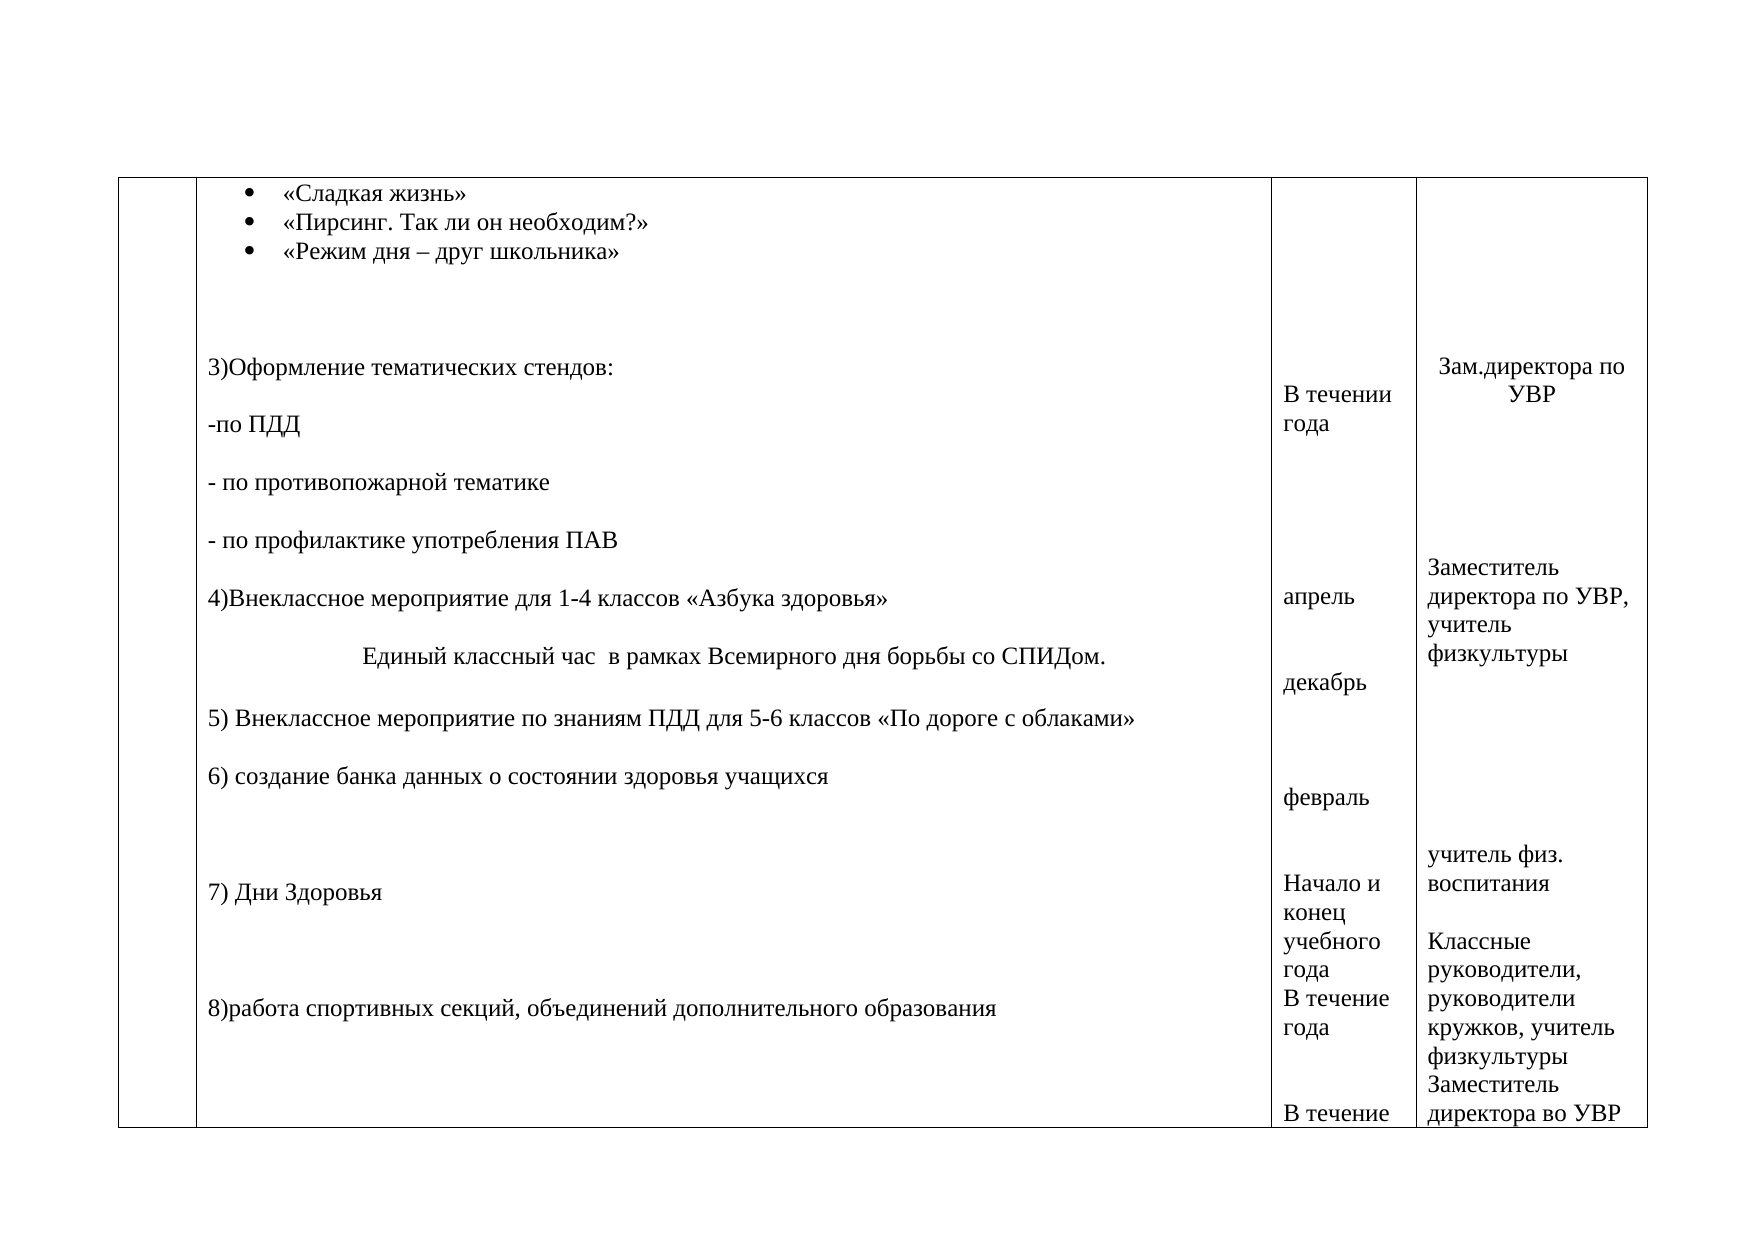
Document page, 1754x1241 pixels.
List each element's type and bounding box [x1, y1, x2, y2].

table_cell [1272, 178, 1416, 1127]
table_cell [119, 178, 196, 1127]
table_cell [1417, 178, 1647, 1127]
table_cell [197, 178, 1271, 1127]
